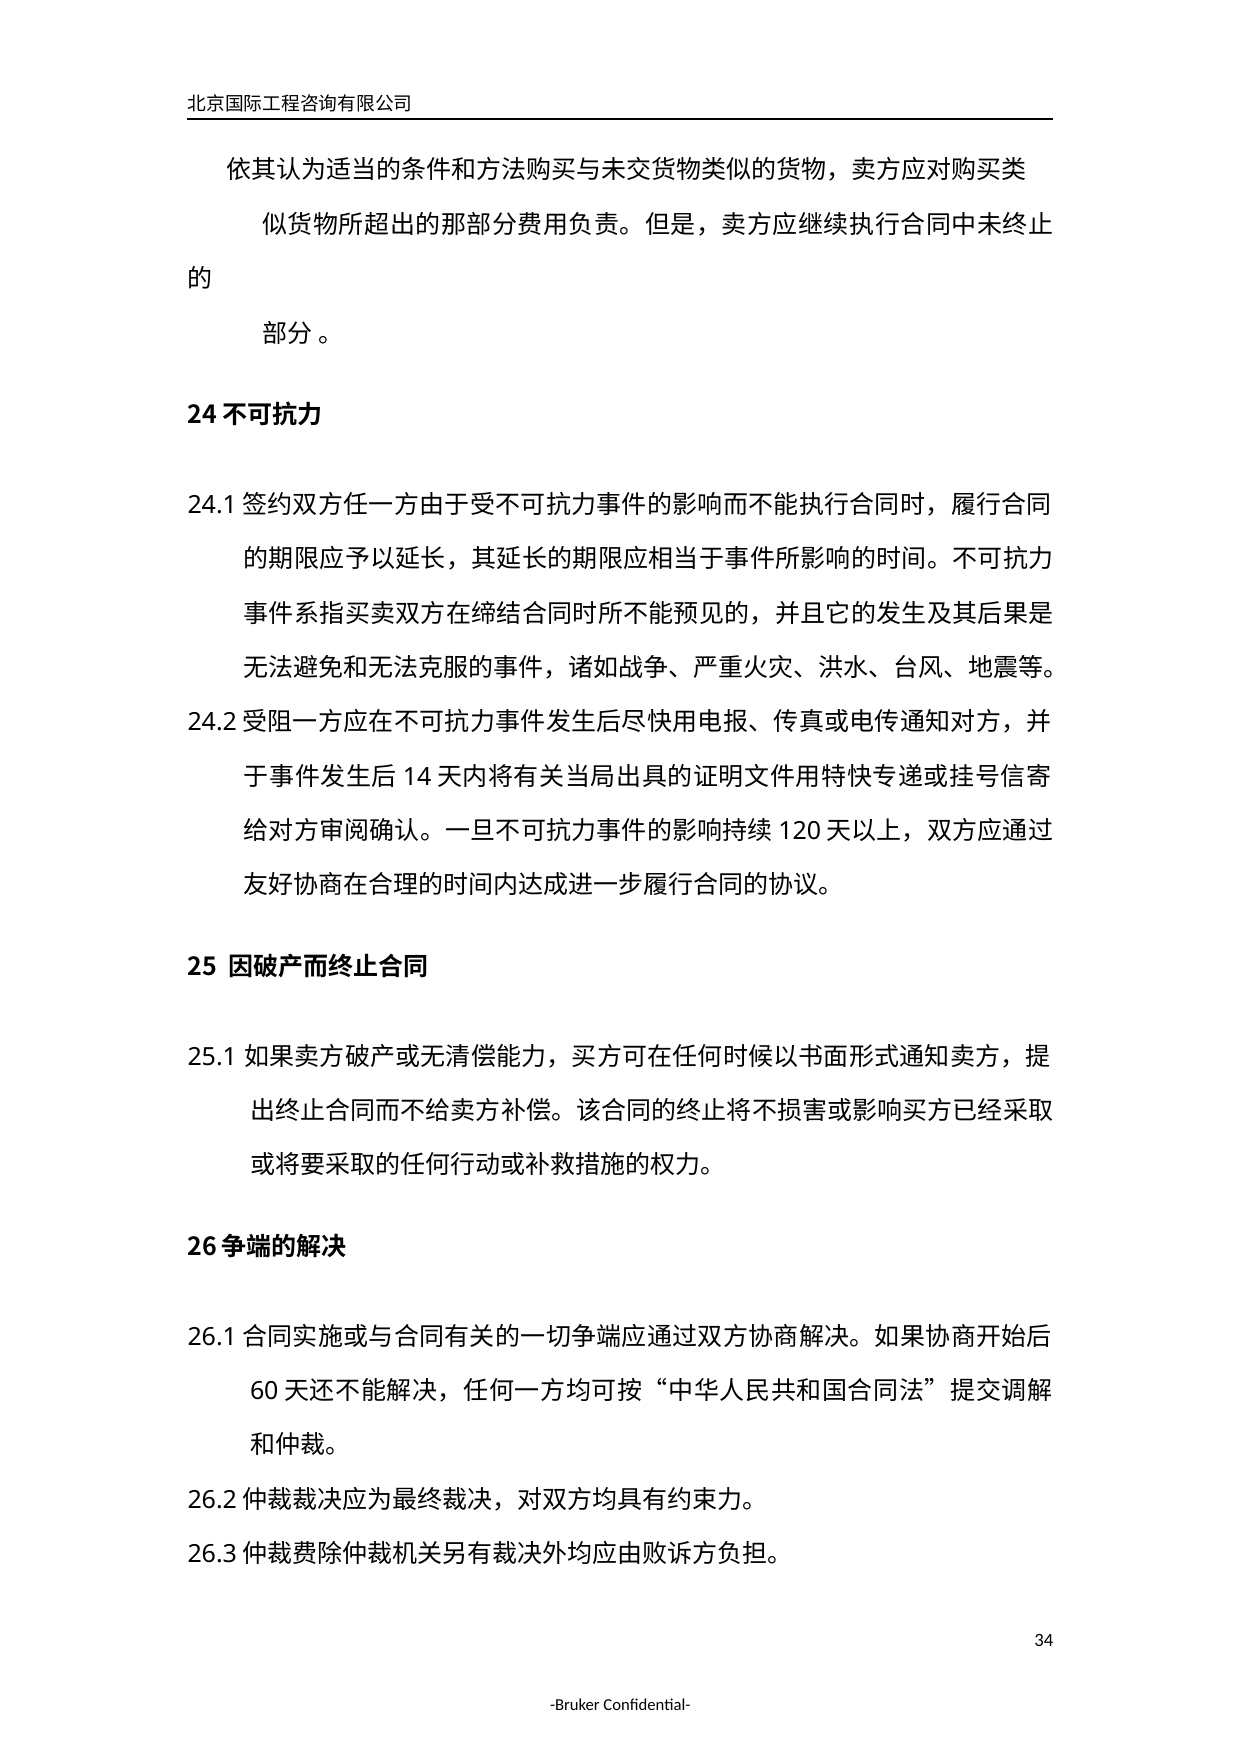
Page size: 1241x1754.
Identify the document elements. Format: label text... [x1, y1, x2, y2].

subtitle 25 因破产而终止合同 [187, 946, 1053, 983]
text 24.1签约双方任一方由于受不可抗力事件的影响而不能执行合同时，履行合同的期限应予以延长，其延长的期限应相当于事件所影响的时间。不可抗力事件系指买卖双方在缔结合同时所不能预见的，并且它的发生及其后果是无法避免和无法克服的事件，诸如战争、严重火灾、洪水、台风、地震等。 [187, 484, 1053, 684]
text 26.1合同实施或与合同有关的一切争端应通过双方协商解决。如果协商开始后60天还不能解决，任何一方均可按“中华人民共和国合同法”提交调解和仲裁。 [187, 1316, 1053, 1461]
text 部分 。 [187, 313, 1053, 349]
text 26.3仲裁费除仲裁机关另有裁决外均应由败诉方负担。 [187, 1534, 1053, 1570]
text 依其认为适当的条件和方法购买与未交货物类似的货物，卖方应对购买类 [187, 150, 1053, 186]
text 26.2仲裁裁决应为最终裁决，对双方均具有约束力。 [187, 1479, 1053, 1516]
subtitle 24 不可抗力 [187, 394, 1053, 431]
subtitle 26争端的解决 [187, 1226, 1053, 1263]
text 似货物所超出的那部分费用负责。但是，卖方应继续执行合同中未终止的 [187, 204, 1053, 295]
text 24.2受阻一方应在不可抗力事件发生后尽快用电报、传真或电传通知对方，并于事件发生后14天内将有关当局出具的证明文件用特快专递或挂号信寄给对方审阅确认。一旦不可抗力事件的影响持续120天以上，双方应通过友好协商在合理的时间内达成进一步履行合同的协议。 [187, 702, 1053, 901]
text 25.1 如果卖方破产或无清偿能力，买方可在任何时候以书面形式通知卖方，提出终止合同而不给卖方补偿。该合同的终止将不损害或影响买方已经采取或将要采取的任何行动或补救措施的权力。 [187, 1036, 1053, 1181]
